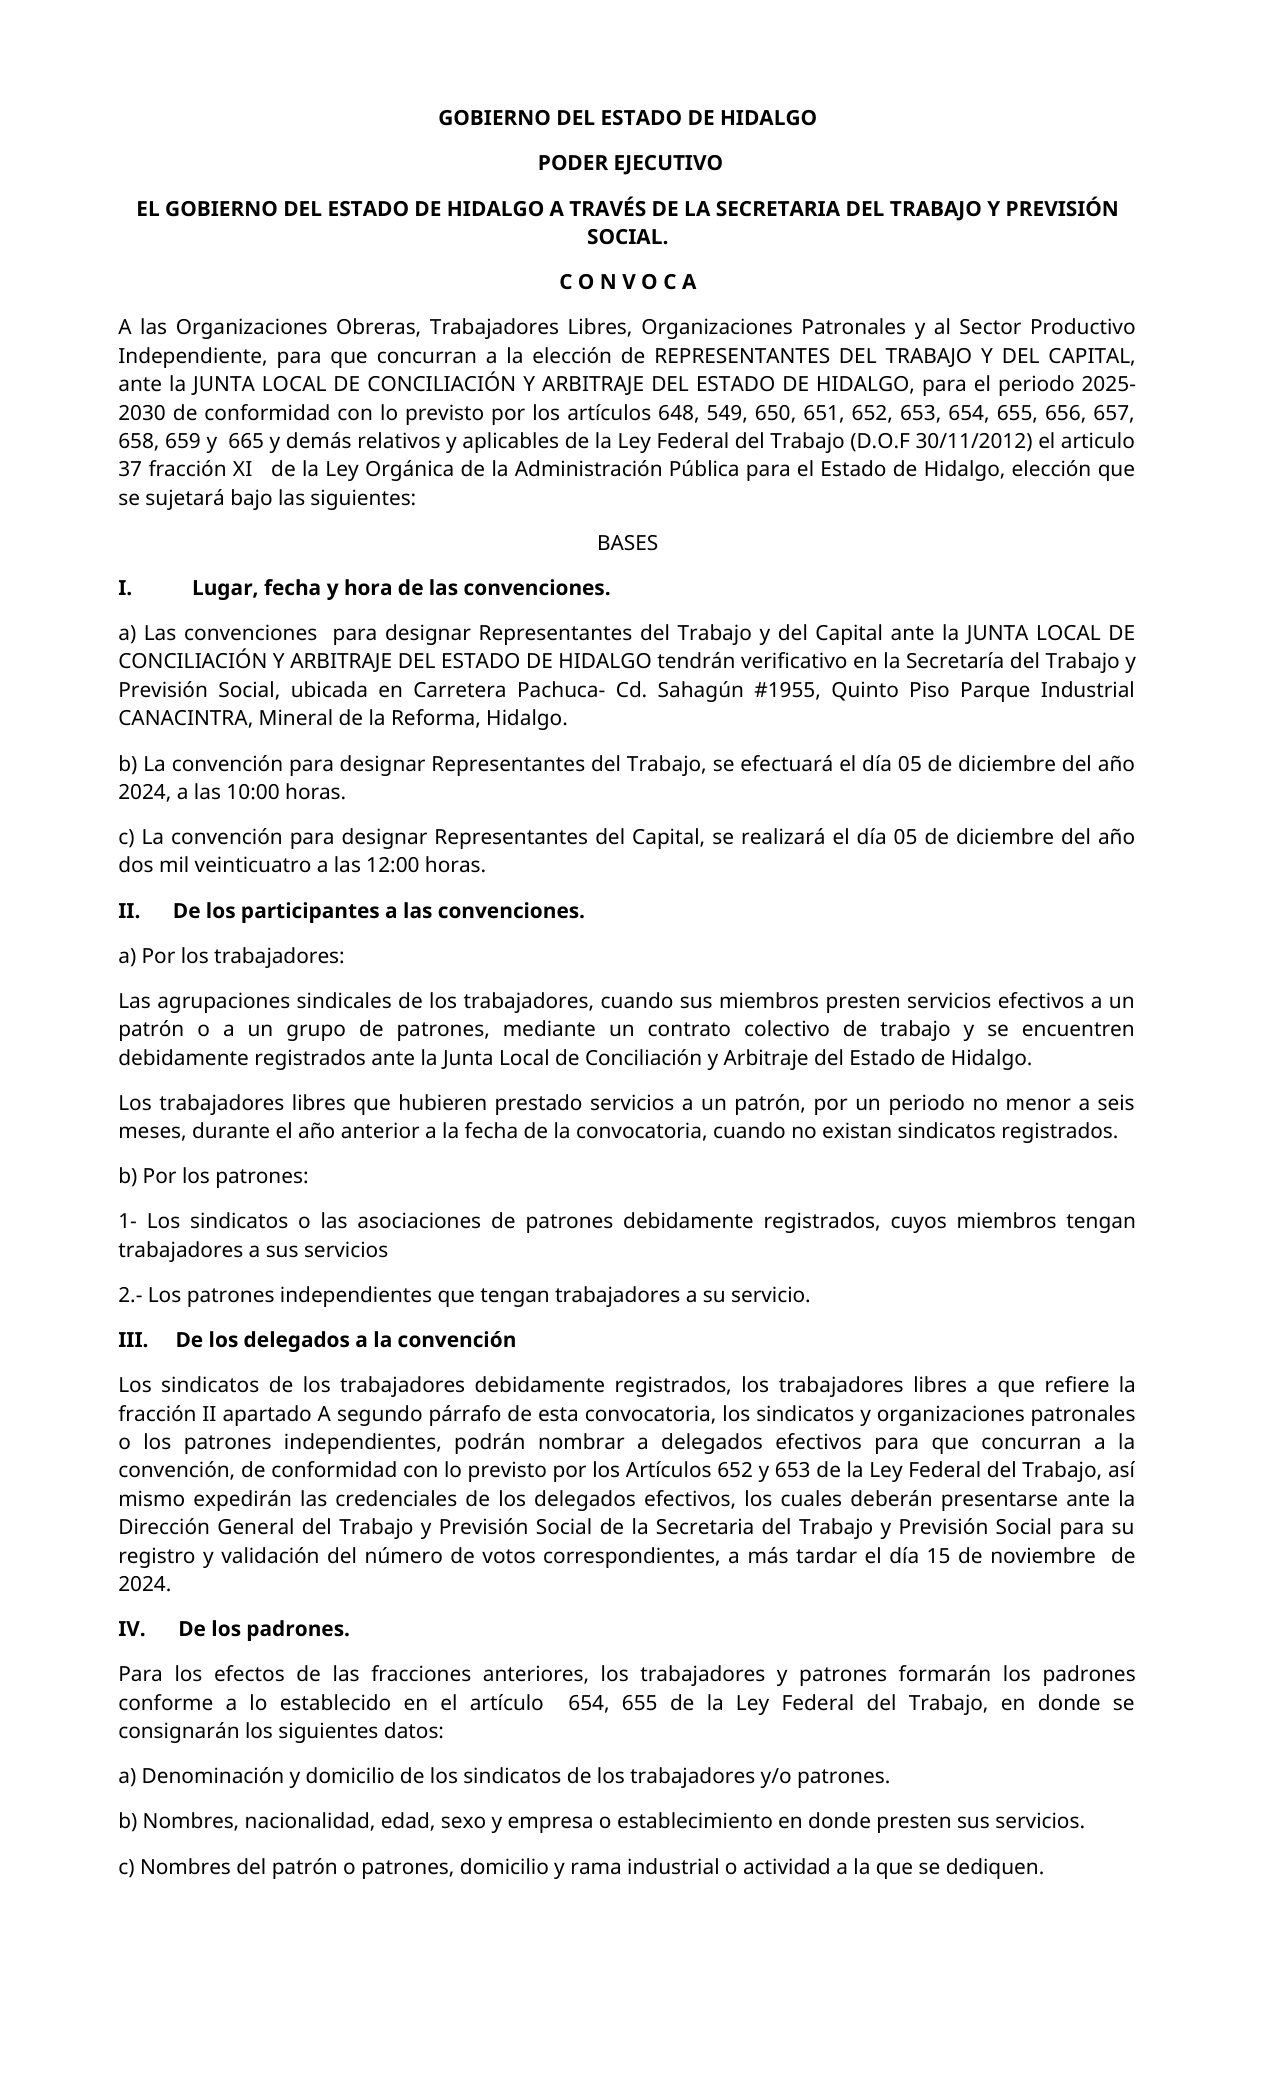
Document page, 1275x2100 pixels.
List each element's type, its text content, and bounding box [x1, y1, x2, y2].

text b) Nombres, nacionalidad, edad, sexo y empresa o establecimiento en donde presten sus servicios. [118, 1807, 1137, 1835]
text b) Por los patrones: [118, 1161, 1137, 1190]
text c) Nombres del patrón o patrones, domicilio y rama industrial o actividad a la que se dediquen. [118, 1852, 1137, 1880]
text 2.- Los patrones independientes que tengan trabajadores a su servicio. [118, 1280, 1137, 1308]
text A las Organizaciones Obreras, Trabajadores Libres, Organizaciones Patronales y al Sector Productivo Independiente, para que concurran a la elección de REPRESENTANTES DEL TRABAJO Y DEL CAPITAL, ante la JUNTA LOCAL DE CONCILIACIÓN Y ARBITRAJE DEL ESTADO DE HIDALGO, para el periodo 2025-2030 de conformidad con lo previsto por los artículos 648, 549, 650, 651, 652, 653, 654, 655, 656, 657, 658, 659 y 665 y demás relativos y aplicables de la Ley Federal del Trabajo (D.O.F 30/11/2012) el articulo 37 fracción XI de la Ley Orgánica de la Administración Pública para el Estado de Hidalgo, elección que se sujetará bajo las siguientes: [118, 312, 1137, 511]
text a) Las convenciones para designar Representantes del Trabajo y del Capital ante la JUNTA LOCAL DE CONCILIACIÓN Y ARBITRAJE DEL ESTADO DE HIDALGO tendrán verificativo en la Secretaría del Trabajo y Previsión Social, ubicada en Carretera Pachuca- Cd. Sahagún #1955, Quinto Piso Parque Industrial CANACINTRA, Mineral de la Reforma, Hidalgo. [118, 618, 1137, 732]
text Los trabajadores libres que hubieren prestado servicios a un patrón, por un periodo no menor a seis meses, durante el año anterior a la fecha de la convocatoria, cuando no existan sindicatos registrados. [118, 1088, 1137, 1145]
text c) La convención para designar Representantes del Capital, se realizará el día 05 de diciembre del año dos mil veinticuatro a las 12:00 horas. [118, 822, 1137, 879]
text a) Por los trabajadores: [118, 941, 1137, 969]
text I. Lugar, fecha y hora de las convenciones. [118, 573, 1137, 602]
text IV. De los padrones. [118, 1614, 1137, 1643]
text Los sindicatos de los trabajadores debidamente registrados, los trabajadores libres a que refiere la fracción II apartado A segundo párrafo de esta convocatoria, los sindicatos y organizaciones patronales o los patrones independientes, podrán nombrar a delegados efectivos para que concurran a la convención, de conformidad con lo previsto por los Artículos 652 y 653 de la Ley Federal del Trabajo, así mismo expedirán las credenciales de los delegados efectivos, los cuales deberán presentarse ante la Dirección General del Trabajo y Previsión Social de la Secretaria del Trabajo y Previsión Social para su registro y validación del número de votos correspondientes, a más tardar el día 15 de noviembre de 2024. [118, 1370, 1137, 1598]
text III. De los delegados a la convención [118, 1325, 1137, 1354]
text GOBIERNO DEL ESTADO DE HIDALGO [118, 103, 1137, 132]
text Para los efectos de las fracciones anteriores, los trabajadores y patrones formarán los padrones conforme a lo establecido en el artículo 654, 655 de la Ley Federal del Trabajo, en donde se consignarán los siguientes datos: [118, 1659, 1137, 1745]
text PODER EJECUTIVO [118, 148, 1137, 177]
text BASES [118, 528, 1137, 556]
text 1- Los sindicatos o las asociaciones de patrones debidamente registrados, cuyos miembros tengan trabajadores a sus servicios [118, 1207, 1137, 1263]
text C O N V O C A [118, 267, 1137, 296]
text II. De los participantes a las convenciones. [118, 896, 1137, 924]
text EL GOBIERNO DEL ESTADO DE HIDALGO A TRAVÉS DE LA SECRETARIA DEL TRABAJO Y PREVISIÓN SOCIAL. [118, 194, 1137, 251]
text b) La convención para designar Representantes del Trabajo, se efectuará el día 05 de diciembre del año 2024, a las 10:00 horas. [118, 749, 1137, 806]
text Las agrupaciones sindicales de los trabajadores, cuando sus miembros presten servicios efectivos a un patrón o a un grupo de patrones, mediante un contrato colectivo de trabajo y se encuentren debidamente registrados ante la Junta Local de Conciliación y Arbitraje del Estado de Hidalgo. [118, 986, 1137, 1071]
text a) Denominación y domicilio de los sindicatos de los trabajadores y/o patrones. [118, 1762, 1137, 1790]
